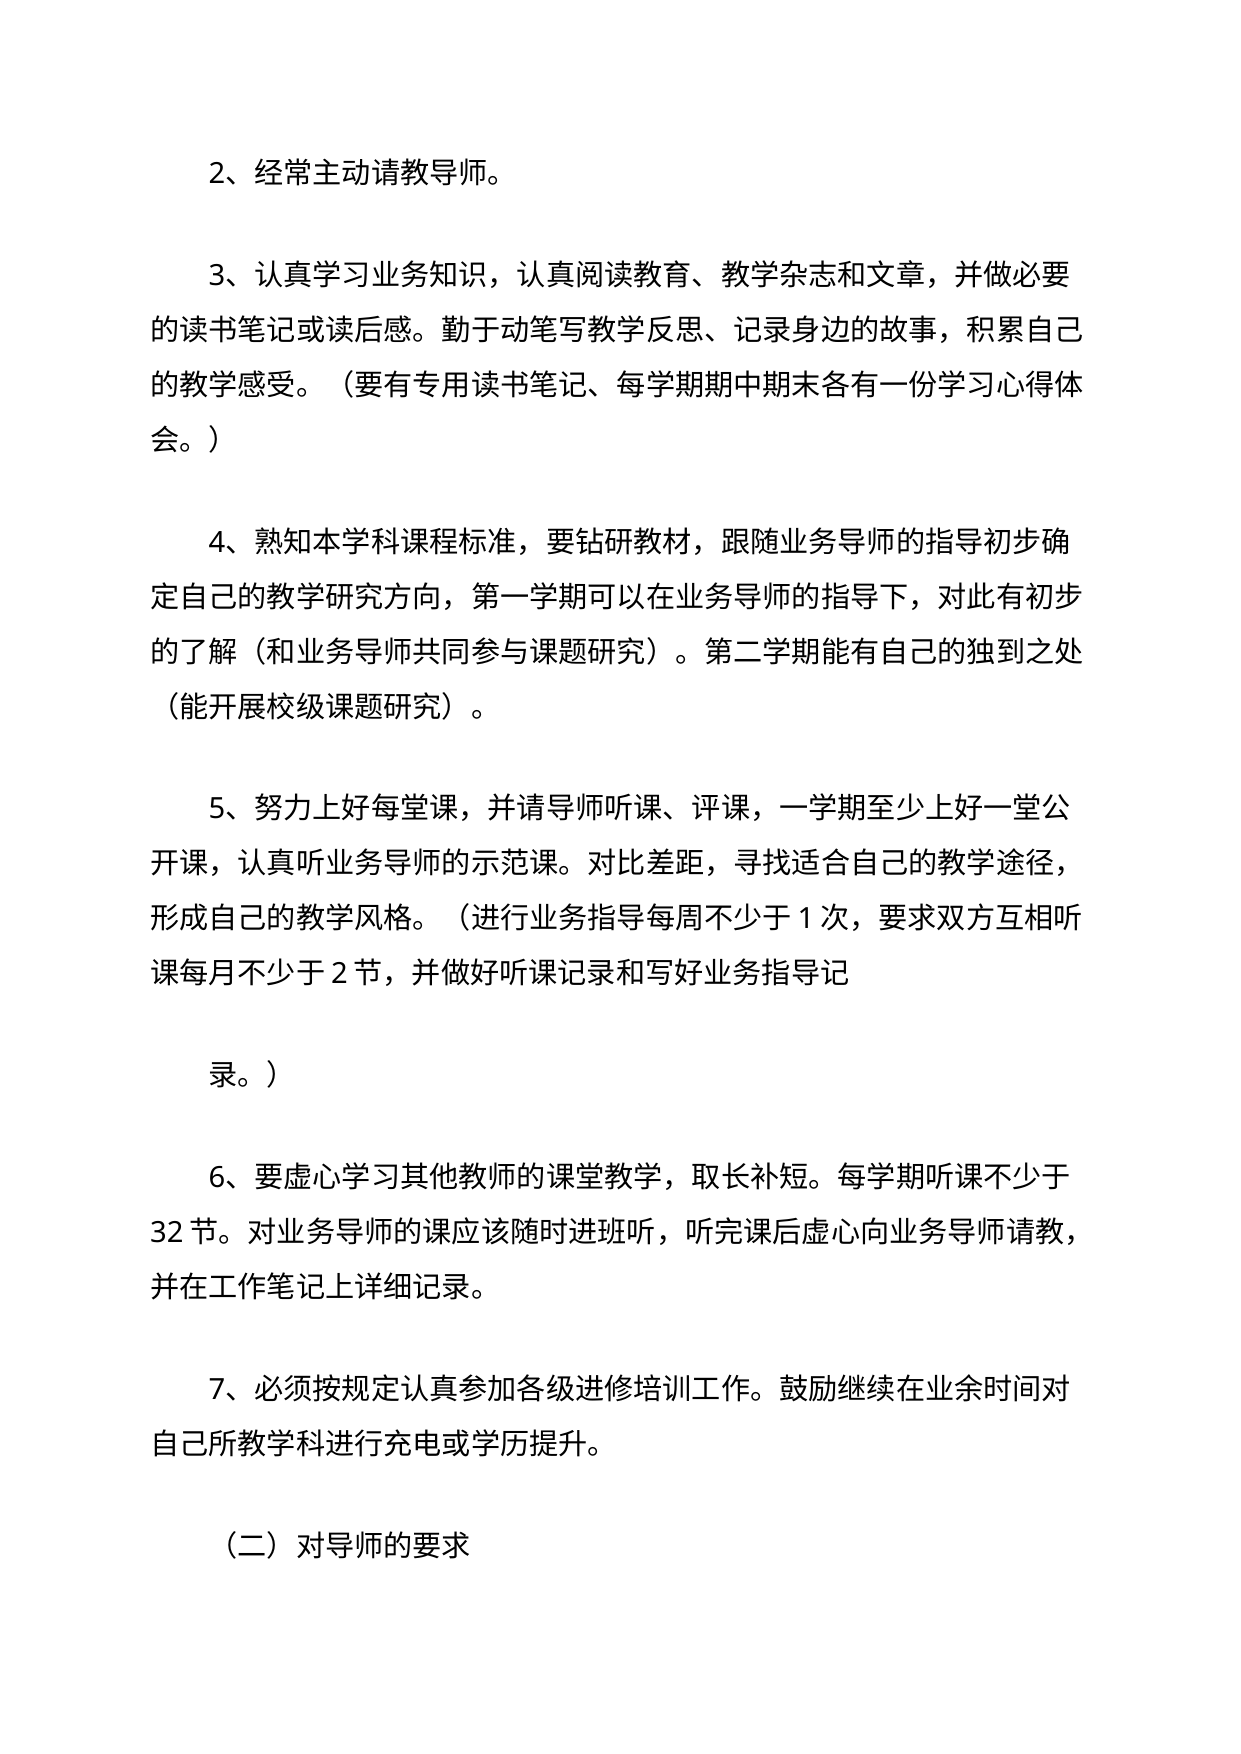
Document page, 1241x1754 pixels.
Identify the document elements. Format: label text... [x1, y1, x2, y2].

text 5、努力上好每堂课，并请导师听课、评课，一学期至少上好一堂公开课，认真听业务导师的示范课。对比差距，寻找适合自己的教学途径，形成自己的教学风格。（进行业务指导每周不少于1次，要求双方互相听课每月不少于2节，并做好听课记录和写好业务指导记 [150, 785, 1090, 992]
text 3、认真学习业务知识，认真阅读教育、教学杂志和文章，并做必要的读书笔记或读后感。勤于动笔写教学反思、记录身边的故事，积累自己的教学感受。（要有专用读书笔记、每学期期中期末各有一份学习心得体会。） [150, 252, 1090, 459]
text 7、必须按规定认真参加各级进修培训工作。鼓励继续在业余时间对自己所教学科进行充电或学历提升。 [150, 1366, 1090, 1463]
text 4、熟知本学科课程标准，要钻研教材，跟随业务导师的指导初步确定自己的教学研究方向，第一学期可以在业务导师的指导下，对此有初步的了解（和业务导师共同参与课题研究）。第二学期能有自己的独到之处（能开展校级课题研究）。 [150, 518, 1090, 726]
text 6、要虚心学习其他教师的课堂教学，取长补短。每学期听课不少于32节。对业务导师的课应该随时进班听，听完课后虚心向业务导师请教，并在工作笔记上详细记录。 [150, 1154, 1090, 1306]
text 录。） [150, 1052, 1090, 1094]
text （二）对导师的要求 [150, 1522, 1090, 1564]
text 2、经常主动请教导师。 [150, 150, 1090, 192]
